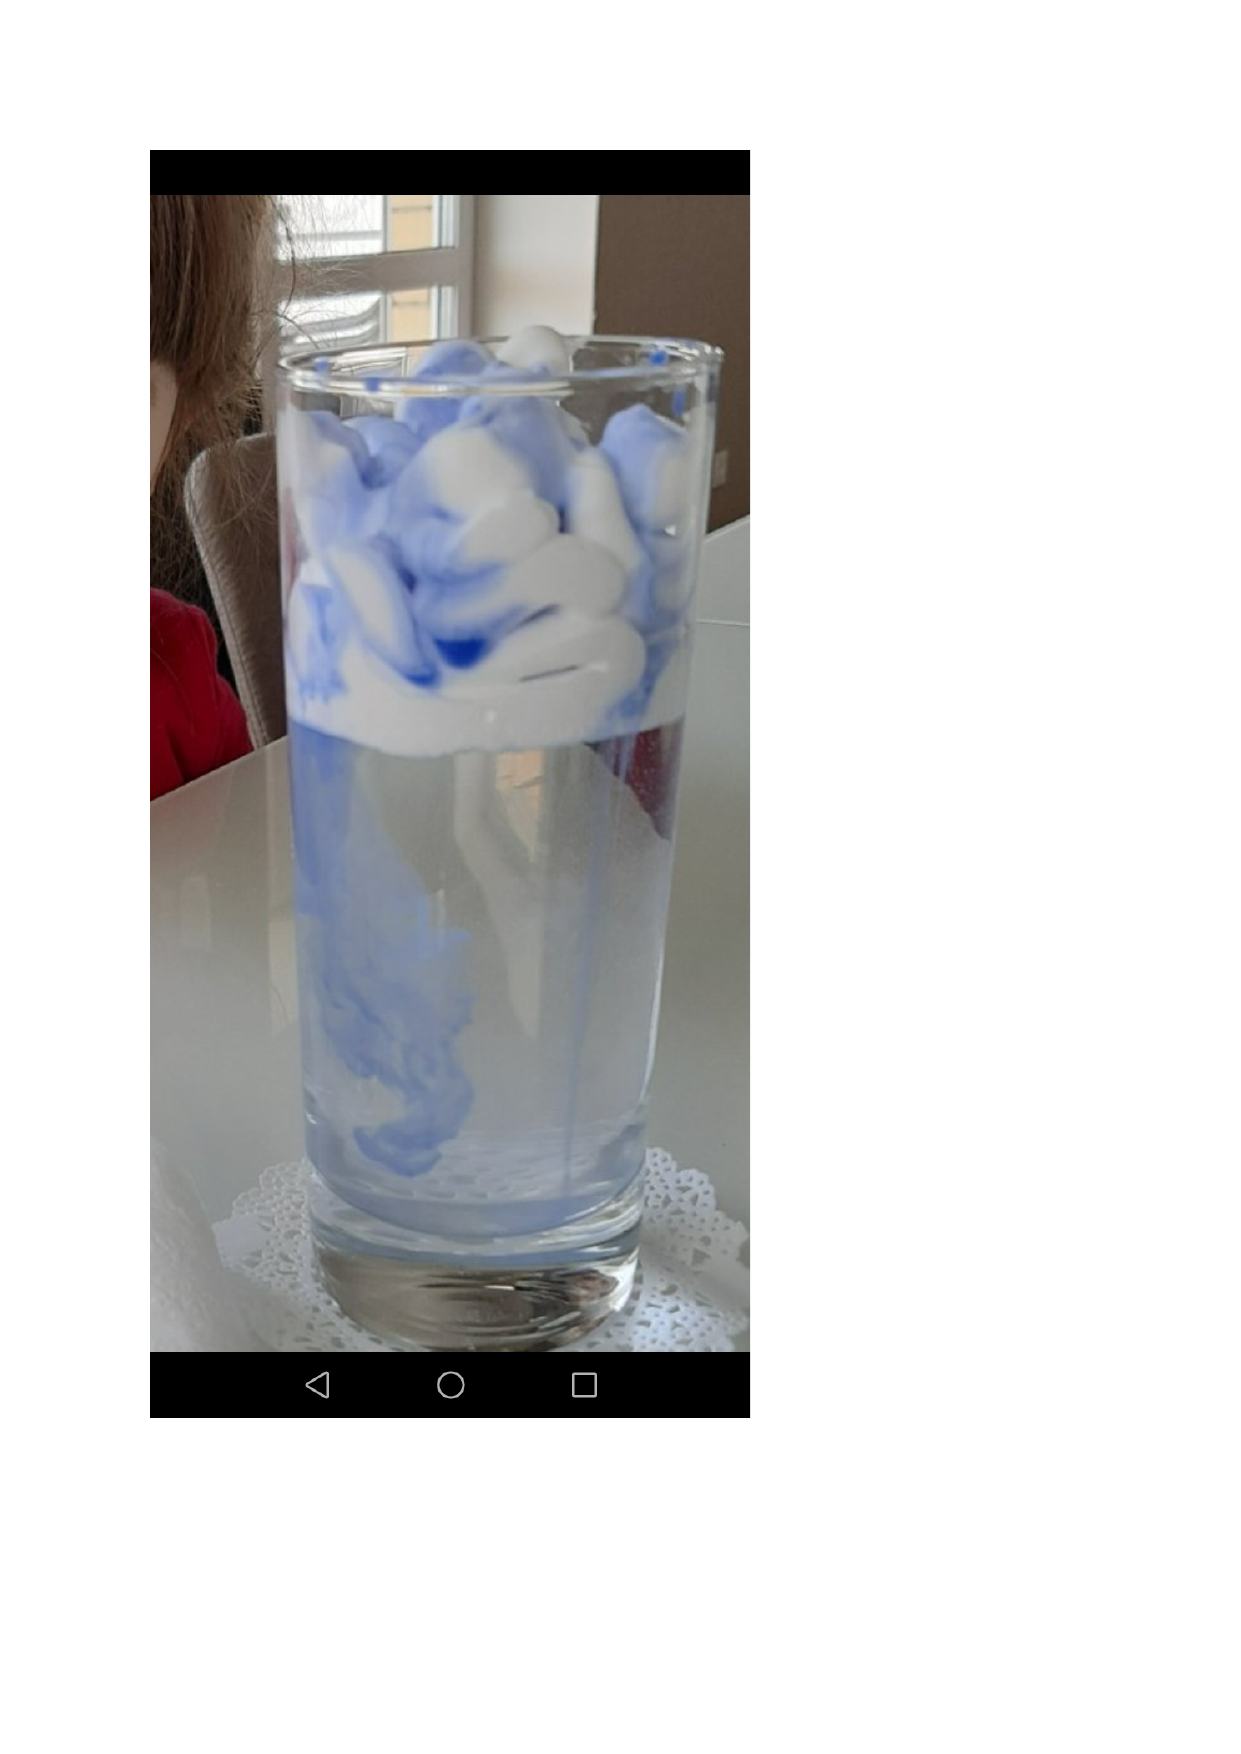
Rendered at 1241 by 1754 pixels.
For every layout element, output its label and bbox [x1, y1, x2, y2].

picture [150, 150, 751, 1418]
